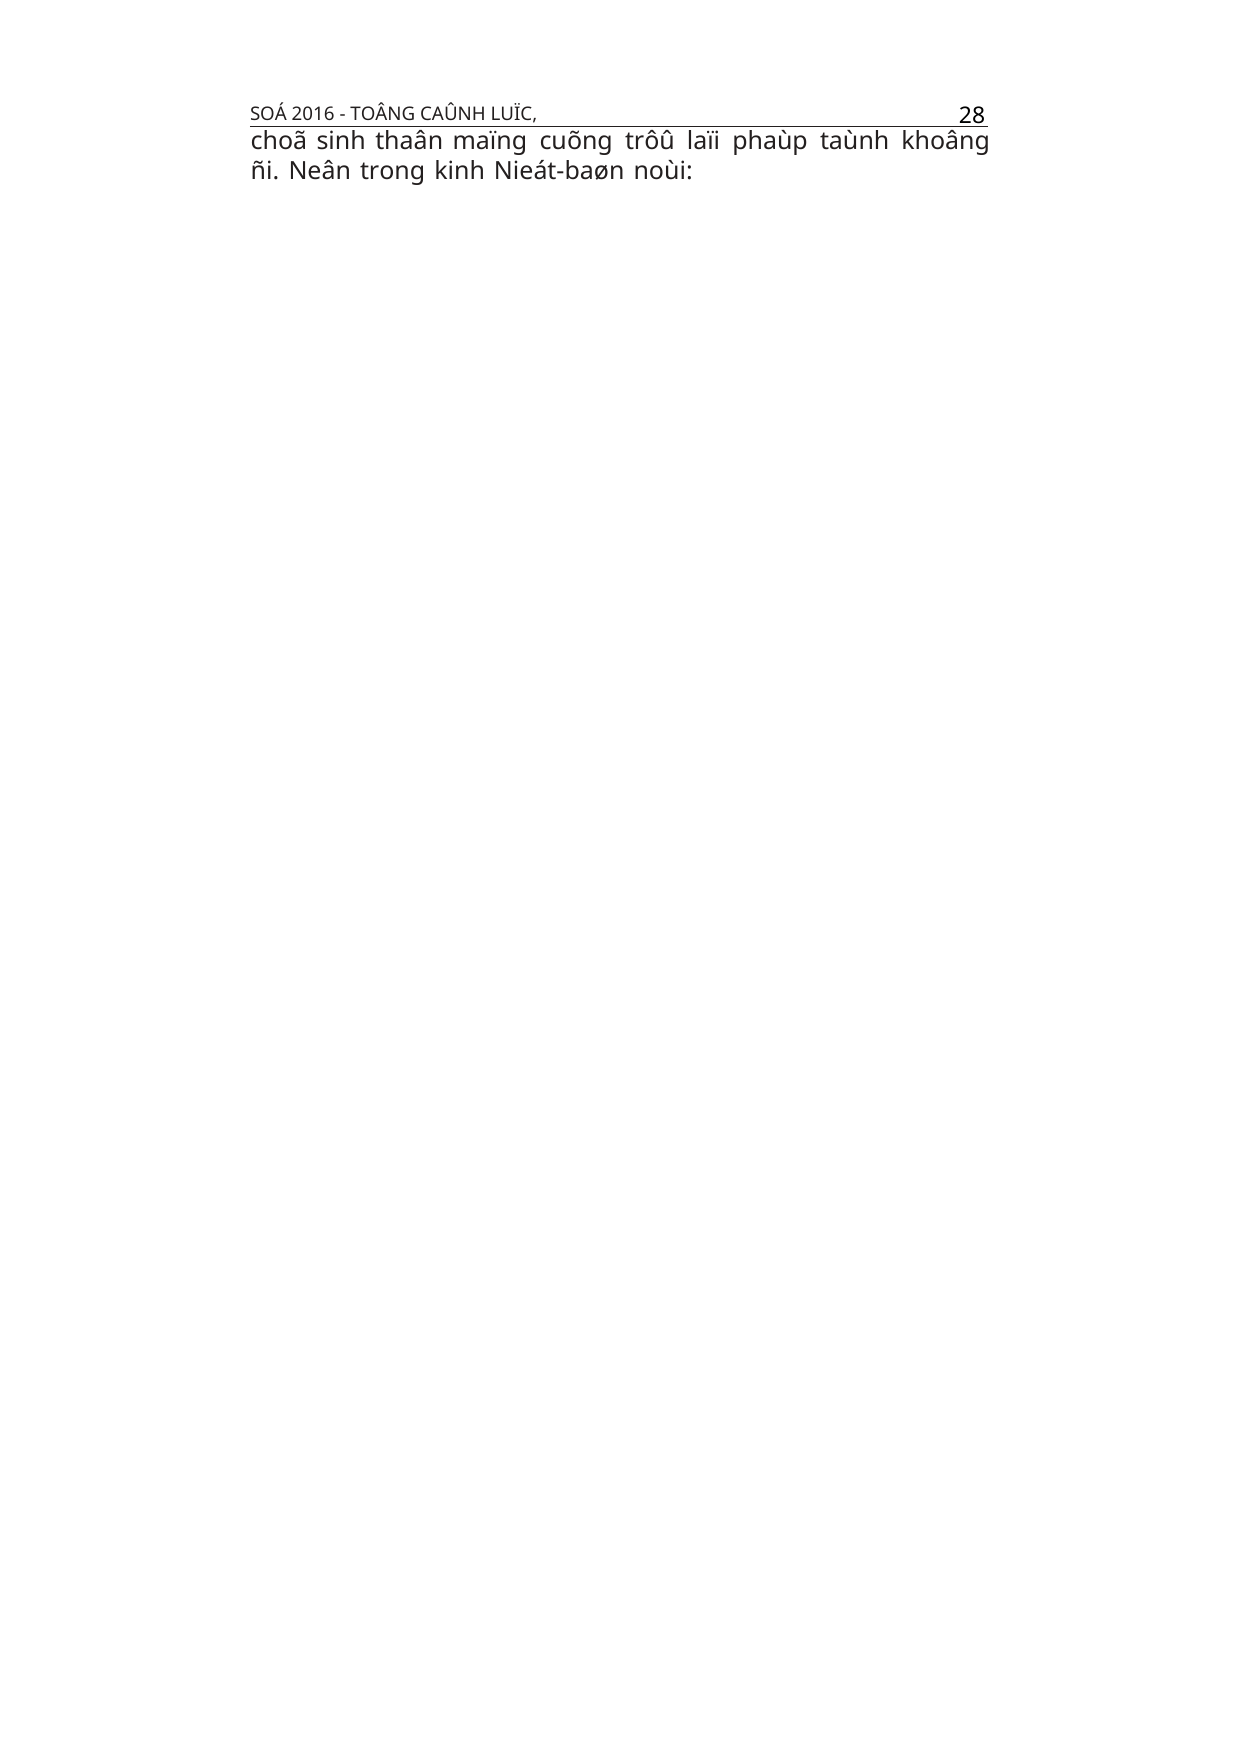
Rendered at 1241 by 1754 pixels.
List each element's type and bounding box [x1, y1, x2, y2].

text [250, 125, 990, 187]
